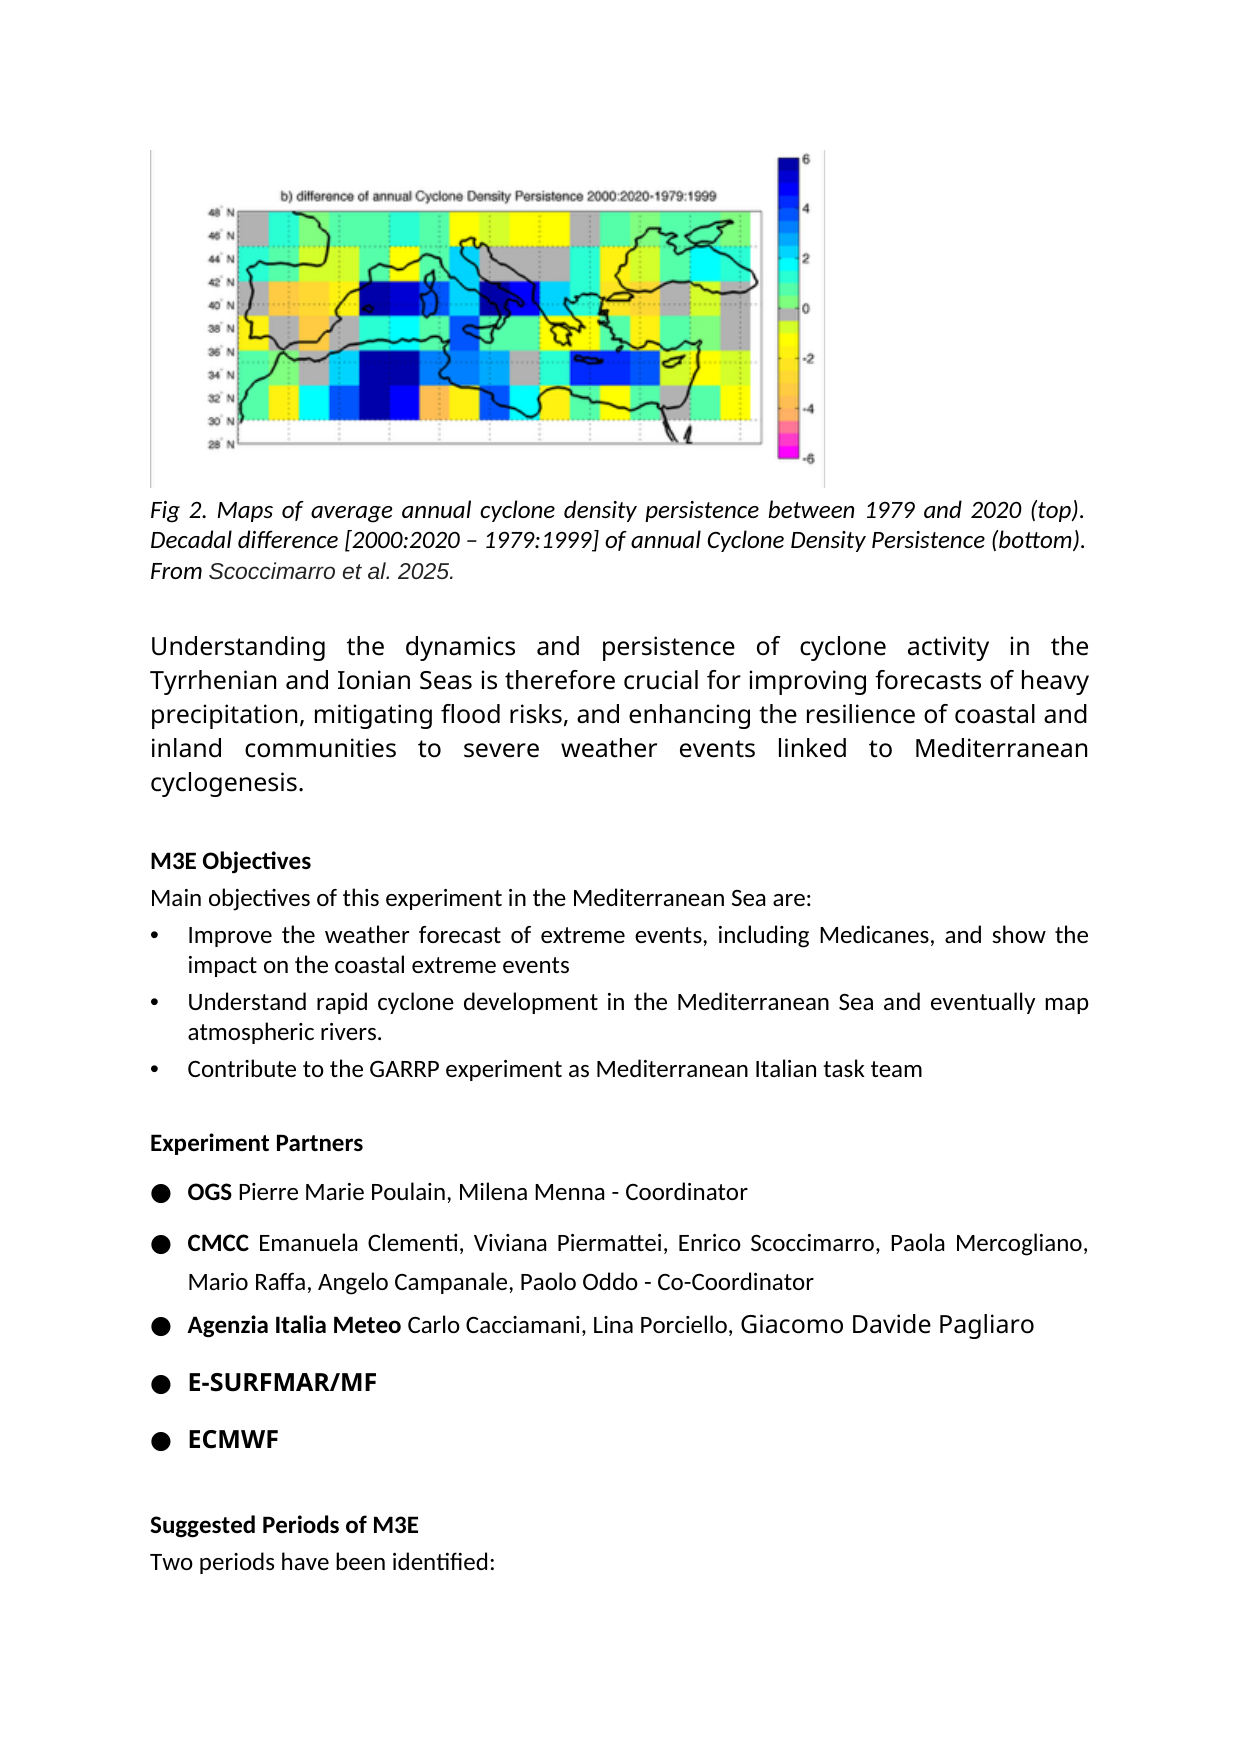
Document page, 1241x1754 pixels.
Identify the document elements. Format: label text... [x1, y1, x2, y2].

list E-SURFMAR/MF [187, 1354, 1090, 1405]
text Suggested Periods of M3E [150, 1509, 1090, 1540]
text Experiment Partners [150, 1127, 1090, 1157]
text Main objectives of this experiment in the Mediterranean Sea are: [150, 882, 1090, 912]
list Improve the weather forecast of extreme events, including Medicanes, and show the impact on the coastal extreme events [150, 919, 1090, 980]
text Fig 2. Maps of average annual cyclone density persistence between 1979 and 2020 (top). Decadal difference [2000:2020 – 1979:1999] of annual Cyclone Density Persistence (bottom). From Scoccimarro et al. 2025. [150, 494, 1090, 585]
list Contribute to the GARRP experiment as Mediterranean Italian task team [150, 1053, 1090, 1084]
list Understand rapid cyclone development in the Mediterranean Sea and eventually map atmospheric rivers. [150, 986, 1090, 1047]
text Two periods have been identified: [150, 1546, 1090, 1577]
text M3E Objectives [150, 845, 1090, 876]
text Understanding the dynamics and persistence of cyclone activity in the Tyrrhenian and Ionian Seas is therefore crucial for improving forecasts of heavy precipitation, mitigating flood risks, and enhancing the resilience of coastal and inland communities to severe weather events linked to Mediterranean cyclogenesis. [150, 628, 1090, 799]
list CMCC Emanuela Clementi, Viviana Piermattei, Enrico Scoccimarro, Paola Mercogliano, Mario Raffa, Angelo Campanale, Paolo Oddo - Co-Coordinator [150, 1215, 1090, 1297]
list OGS Pierre Marie Poulain, Milena Menna - Coordinator [150, 1164, 1090, 1215]
picture [150, 150, 826, 488]
list ECMWF [187, 1412, 1090, 1463]
list Agenzia Italia Meteo Carlo Cacciamani, Lina Porciello, Giacomo Davide Pagliaro [150, 1297, 1090, 1348]
